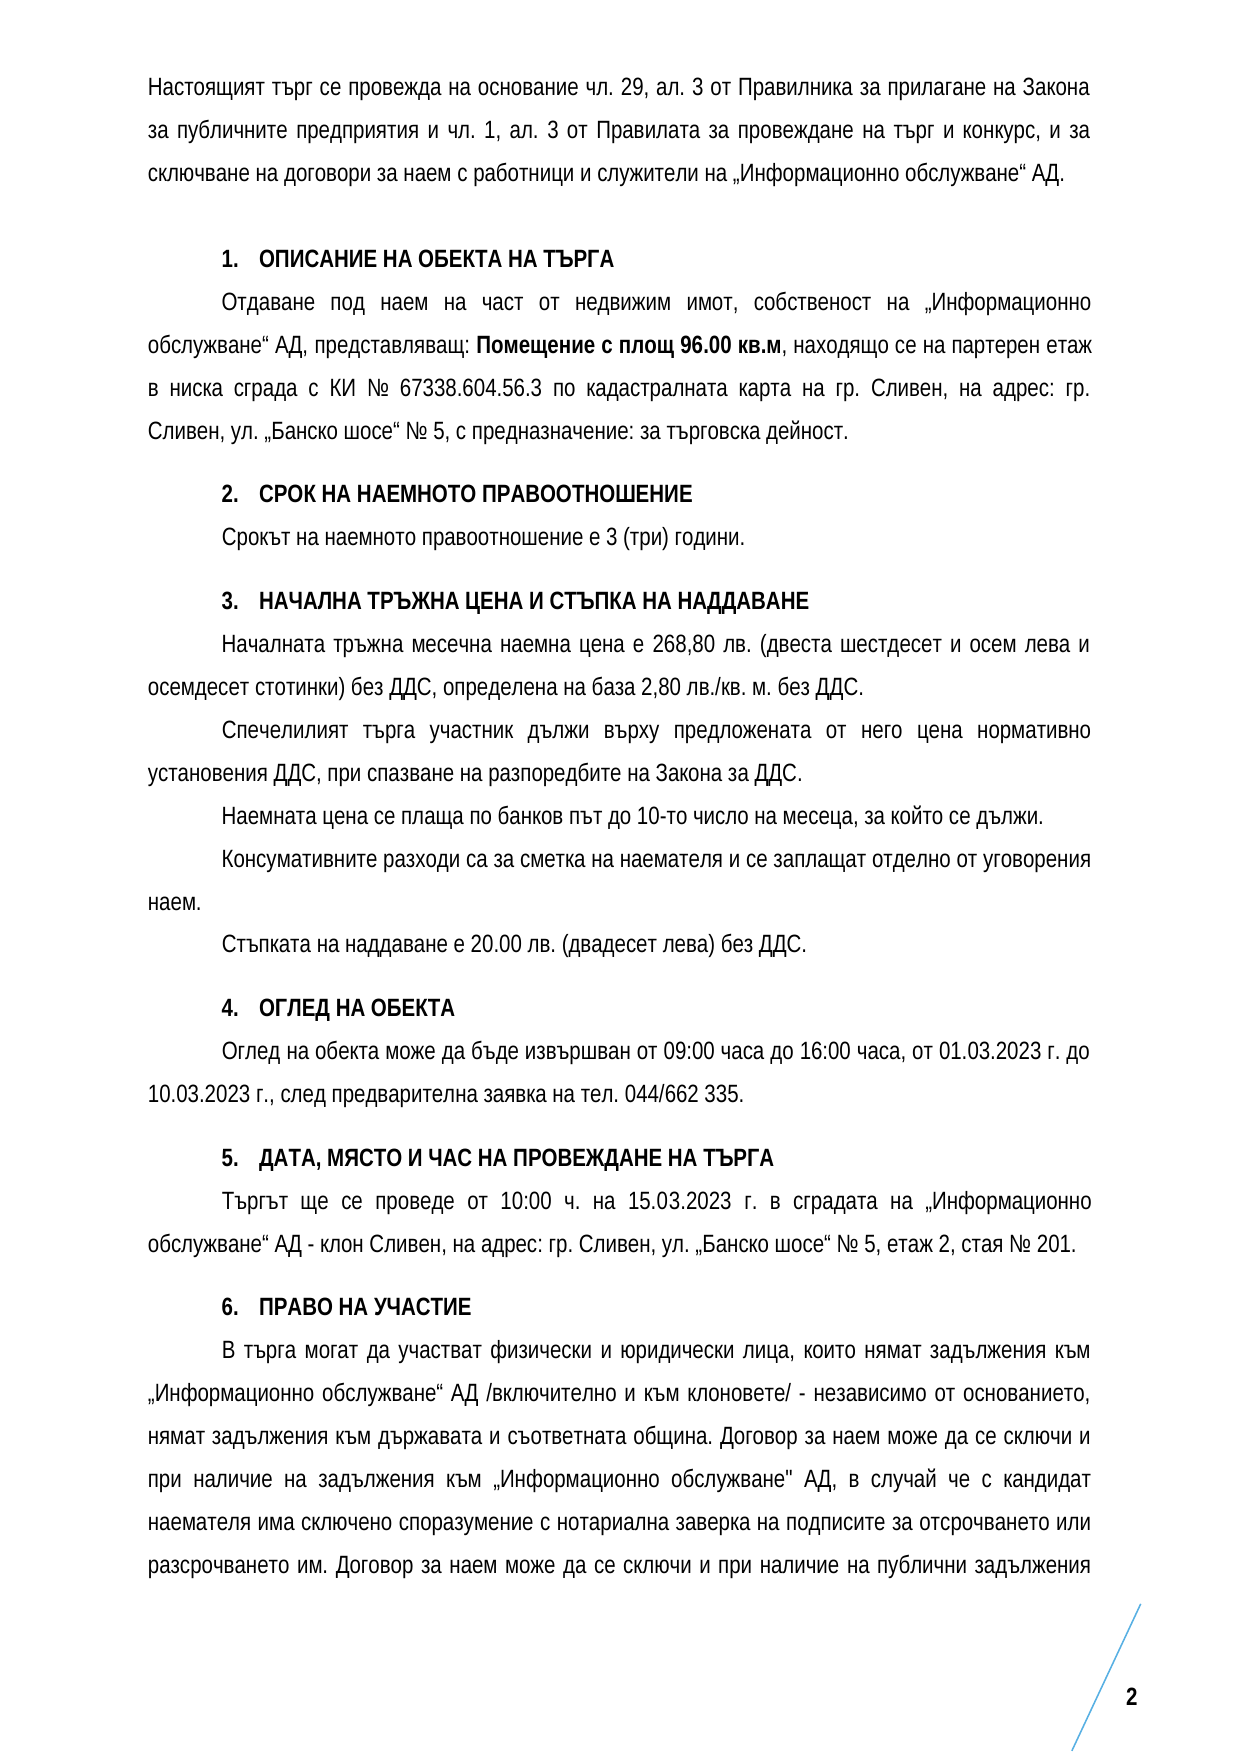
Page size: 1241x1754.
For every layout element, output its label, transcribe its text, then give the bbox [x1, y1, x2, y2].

text Оглед на обекта може да бъде извършван от 09:00 часа до 16:00 часа, от 01.03.2023 г. до 10.03.2023 г., след предварителна заявка на тел. 044/662 335. [148, 1036, 1092, 1108]
list НАЧАЛНА ТРЪЖНА ЦЕНА И СТЪПКА НА НАДДАВАНЕ [221, 586, 1092, 615]
text Стъпката на наддаване е 20.00 лв. (двадесет лева) без ДДС. [148, 929, 1092, 958]
text Отдаване под наем на част от недвижим имот, собственост на „Информационно обслужване“ АД, представляващ: Помещение с площ 96.00 кв.м, находящо се на партерен етаж в ниска сграда с КИ № 67338.604.56.3 по кадастралната карта на гр. Сливен, на адрес: гр. Сливен, ул. „Банско шосе“ № 5, с предназначение: за търговска дейност. [148, 287, 1092, 444]
text Наемната цена се плаща по банков път до 10-то число на месеца, за който се дължи. [148, 801, 1092, 829]
list ОГЛЕД НА ОБЕКТА [221, 993, 1092, 1022]
list СРОК НА НАЕМНОТО ПРАВООТНОШЕНИЕ [221, 479, 1092, 508]
text Началната тръжна месечна наемна цена е 268,80 лв. (двеста шестдесет и осем лева и осемдесет стотинки) без ДДС, определена на база 2,80 лв./кв. м. без ДДС. [148, 629, 1092, 701]
text Настоящият търг се провежда на основание чл. 29, ал. 3 от Правилника за прилагане на Закона за публичните предприятия и чл. 1, ал. 3 от Правилата за провеждане на търг и конкурс, и за сключване на договори за наем с работници и служители на „Информационно обслужване“ АД. [148, 72, 1092, 187]
list ОПИСАНИЕ НА ОБЕКТА НА ТЪРГА [221, 244, 1092, 273]
list ДАТА, МЯСТО И ЧАС НА ПРОВЕЖДАНЕ НА ТЪРГА [221, 1143, 1092, 1171]
text Консумативните разходи са за сметка на наемателя и се заплащат отделно от уговорения наем. [148, 843, 1092, 915]
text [148, 1335, 1092, 1578]
list ПРАВО НА УЧАСТИЕ [221, 1292, 1092, 1321]
text Спечелилият търга участник дължи върху предложената от него цена нормативно установения ДДС, при спазване на разпоредбите на Закона за ДДС. [148, 715, 1092, 786]
text Срокът на наемното правоотношение е 3 (три) години. [222, 522, 1092, 551]
text Търгът ще се проведе от 10:00 ч. на 15.03.2023 г. в сградата на „Информационно обслужване“ АД - клон Сливен, на адрес: гр. Сливен, ул. „Банско шосе“ № 5, етаж 2, стая № 201. [148, 1186, 1092, 1257]
